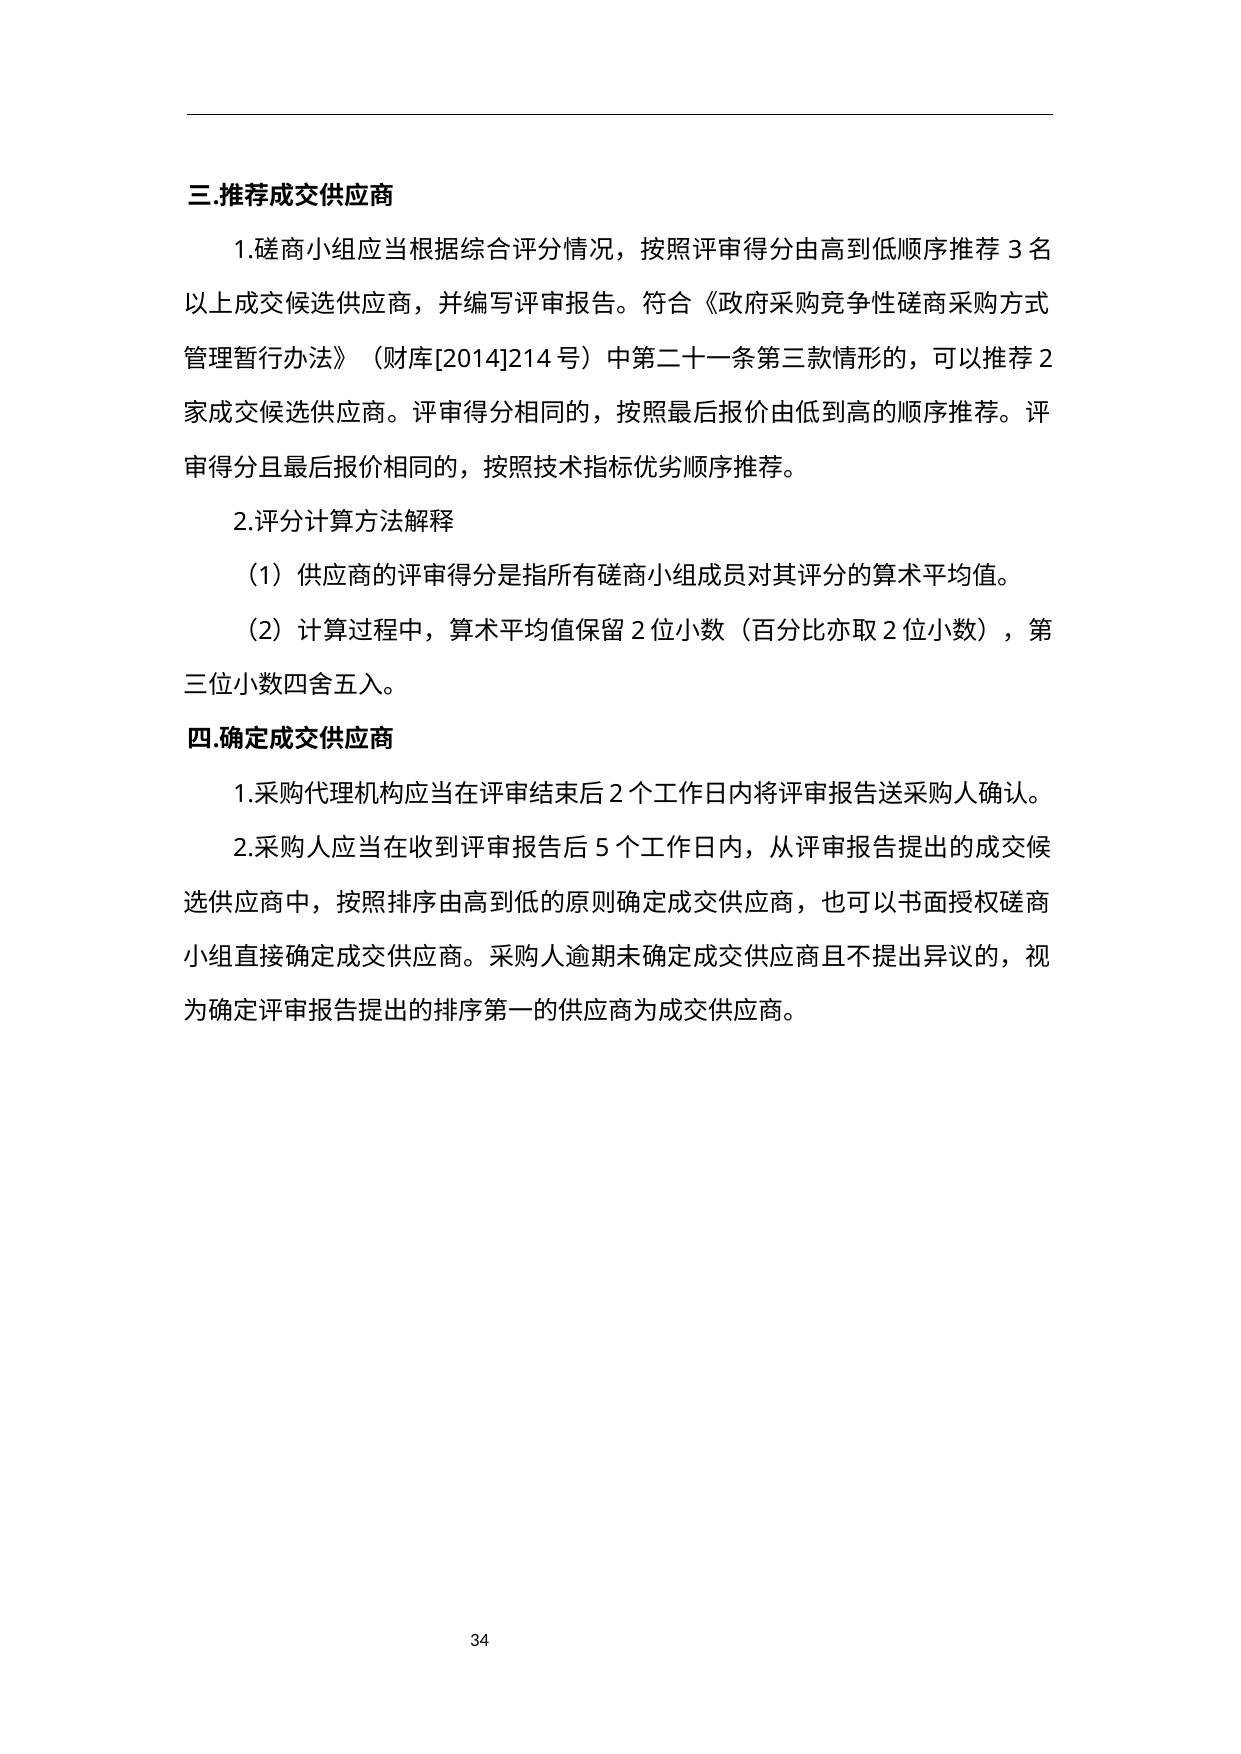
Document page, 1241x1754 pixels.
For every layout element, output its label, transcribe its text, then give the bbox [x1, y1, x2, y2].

text 四.确定成交供应商 [187, 719, 1053, 755]
text 2.评分计算方法解释 [183, 501, 1053, 538]
text （1）供应商的评审得分是指所有磋商小组成员对其评分的算术平均值。 [183, 556, 1053, 592]
text 1.采购代理机构应当在评审结束后2个工作日内将评审报告送采购人确认。 [183, 773, 1053, 809]
text （2）计算过程中，算术平均值保留2位小数（百分比亦取2位小数），第三位小数四舍五入。 [183, 610, 1053, 701]
text 三.推荐成交供应商 [187, 175, 1053, 211]
text 1.磋商小组应当根据综合评分情况，按照评审得分由高到低顺序推荐3名以上成交候选供应商，并编写评审报告。符合《政府采购竞争性磋商采购方式管理暂行办法》（财库[2014]214号）中第二十一条第三款情形的，可以推荐2家成交候选供应商。评审得分相同的，按照最后报价由低到高的顺序推荐。评审得分且最后报价相同的，按照技术指标优劣顺序推荐。 [183, 229, 1053, 483]
text 2.采购人应当在收到评审报告后5个工作日内，从评审报告提出的成交候选供应商中，按照排序由高到低的原则确定成交供应商，也可以书面授权磋商小组直接确定成交供应商。采购人逾期未确定成交供应商且不提出异议的，视为确定评审报告提出的排序第一的供应商为成交供应商。 [183, 828, 1053, 1027]
